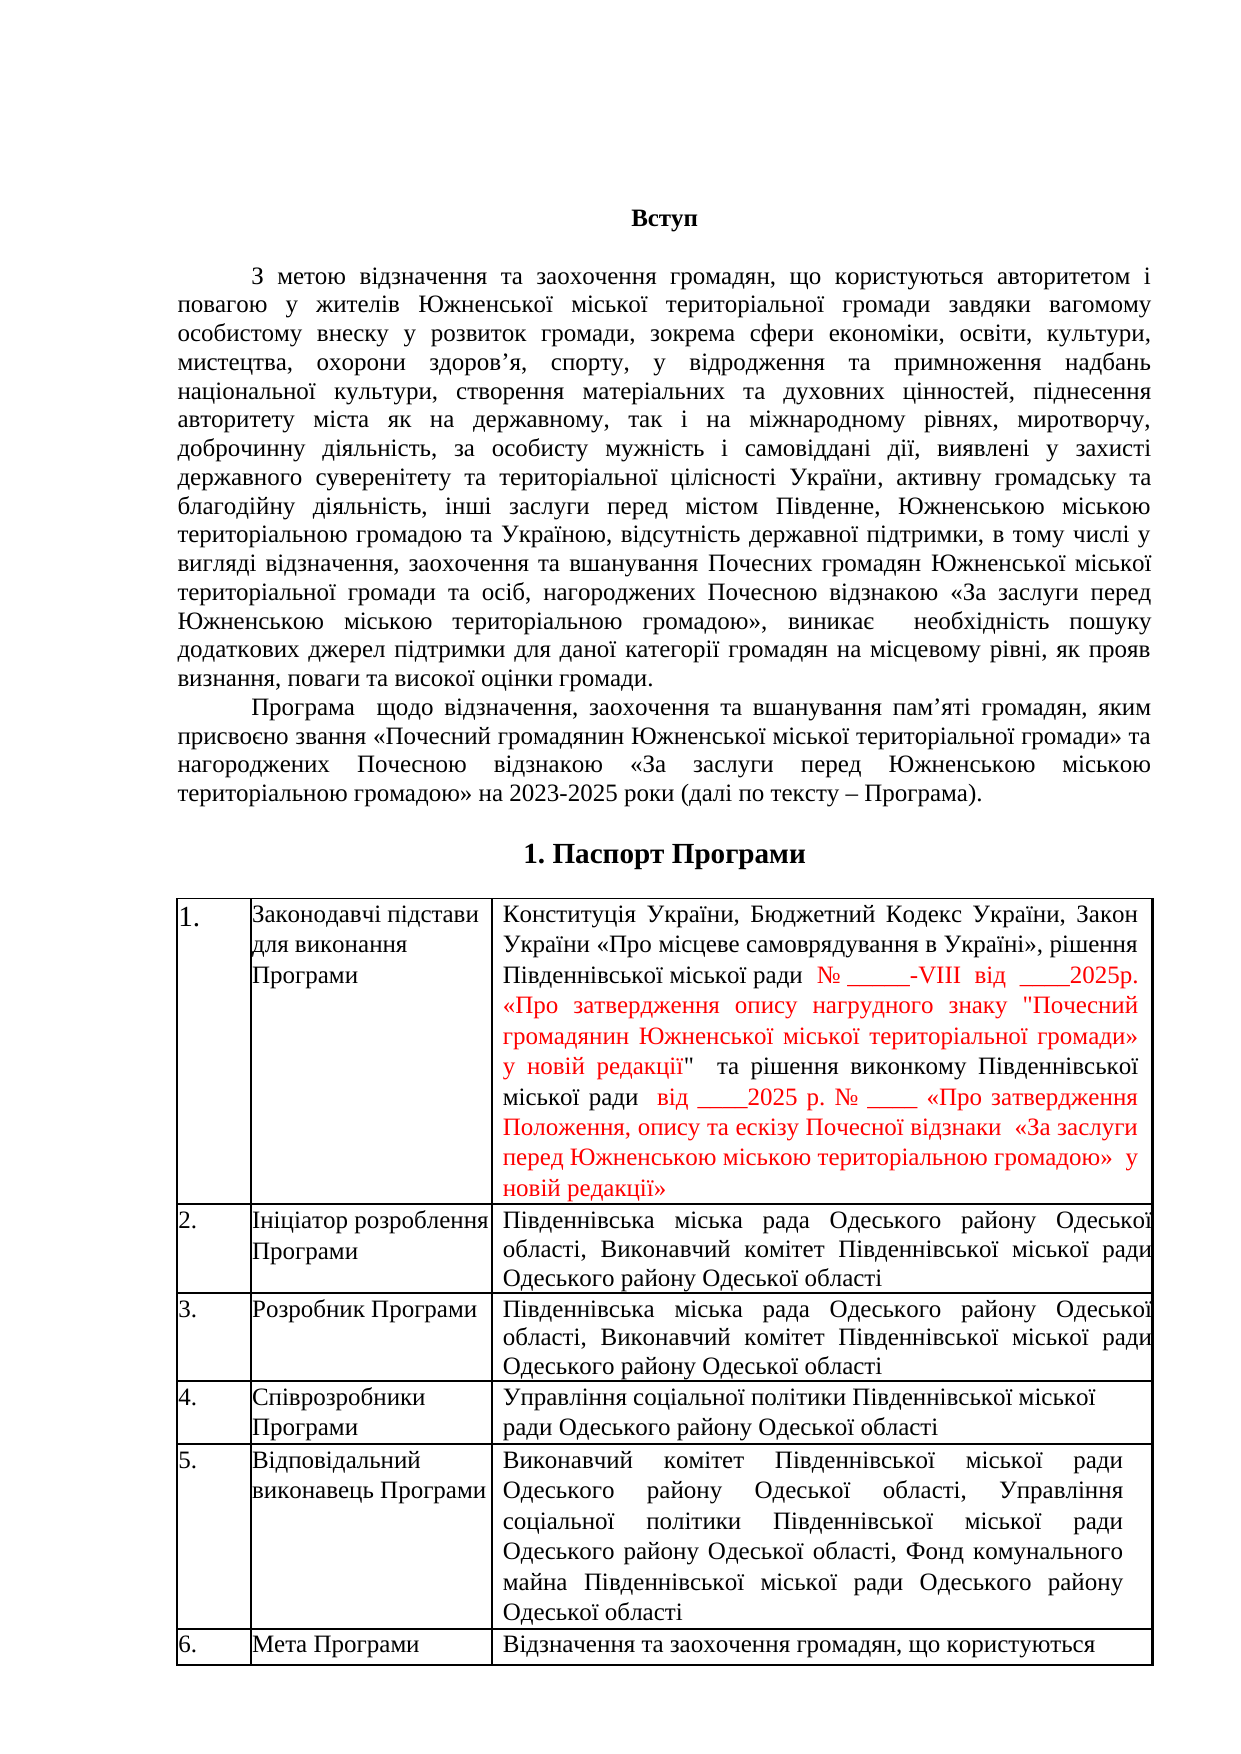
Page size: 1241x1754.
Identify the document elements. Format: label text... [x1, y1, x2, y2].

table_cell 5. [178, 1445, 250, 1627]
table_header Конституція України, Бюджетний Кодекс України, Закон України «Про місцеве самоврядування в Україні», рішення Південнівської міської ради № _____-VIІІ від ____2025р. «Про затвердження опису нагрудного знаку "Почесний громадянин Южненської міської територіальної громади» у новій редакції" та рішення виконкому Південнівської міської ради від ____2025 р. № ____ «Про затвердження Положення, опису та ескізу Почесної відзнаки «За заслуги перед Южненською міською територіальною громадою» у новій редакції» [493, 899, 1151, 1203]
table_cell Ініціатор розроблення Програми [252, 1205, 491, 1292]
text Програма щодо відзначення, заохочення та вшанування пам’яті громадян, яким присвоєно звання «Почесний громадянин Южненської міської територіальної громади» та нагороджених Почесною відзнакою «За заслуги перед Южненською міською територіальною громадою» на 2023-2025 роки (далі по тексту – Програма). [177, 692, 1152, 807]
table_cell Співрозробники Програми [252, 1382, 491, 1443]
table_cell Південнівська міська рада Одеського району Одеської області, Виконавчий комітет Південнівської міської ради Одеського району Одеської області [493, 1205, 1151, 1292]
table_header 1. [178, 899, 250, 1203]
table_cell 6. [178, 1630, 250, 1664]
table_cell Виконавчий комітет Південнівської міської ради Одеського району Одеської області, Управління соціальної політики Південнівської міської ради Одеського району Одеської області, Фонд комунального майна Південнівської міської ради Одеського району Одеської області [493, 1445, 1151, 1627]
table_cell Відповідальний виконавець Програми [252, 1445, 491, 1627]
text Вступ [177, 203, 1152, 232]
text 1. Паспорт Програми [177, 836, 1152, 869]
table_cell Управління соціальної політики Південнівської міської ради Одеського району Одеської області [493, 1382, 1151, 1443]
table_cell 2. [178, 1205, 250, 1292]
table_cell 3. [178, 1294, 250, 1380]
text З метою відзначення та заохочення громадян, що користуються авторитетом і повагою у жителів Южненської міської територіальної громади завдяки вагомому особистому внеску у розвиток громади, зокрема сфери економіки, освіти, культури, мистецтва, охорони здоров’я, спорту, у відродження та примноження надбань національної культури, створення матеріальних та духовних цінностей, піднесення авторитету міста як на державному, так і на міжнародному рівнях, миротворчу, доброчинну діяльність, за особисту мужність і самовіддані дії, виявлені у захисті державного суверенітету та територіальної цілісності України, активну громадську та благодійну діяльність, інші заслуги перед містом Південне, Южненською міською територіальною громадою та Україною, відсутність державної підтримки, в тому числі у вигляді відзначення, заохочення та вшанування Почесних громадян Южненської міської територіальної громади та осіб, нагороджених Почесною відзнакою «За заслуги перед Южненською міською територіальною громадою», виникає необхідність пошуку додаткових джерел підтримки для даної категорії громадян на місцевому рівні, як прояв визнання, поваги та високої оцінки громади. [177, 462, 1152, 692]
text З метою відзначення та заохочення громадян, що користуються авторитетом і повагою у жителів Южненської міської територіальної громади завдяки вагомому особистому внеску у розвиток громади, зокрема сфери економіки, освіти, культури, мистецтва, охорони здоров’я, спорту, у відродження та примноження надбань національної культури, створення матеріальних та духовних цінностей, піднесення авторитету міста як на державному, так і на міжнародному рівнях, миротворчу, доброчинну діяльність, за особисту мужність і самовіддані дії, виявлені у захисті державного суверенітету та територіальної цілісності України, активну громадську та благодійну діяльність, інші заслуги перед містом Південне, Южненською міською територіальною громадою та Україною, відсутність державної підтримки, в тому числі у вигляді відзначення, заохочення та вшанування Почесних громадян Южненської міської територіальної громади та осіб, нагороджених Почесною відзнакою «За заслуги перед Южненською міською територіальною громадою», виникає необхідність пошуку додаткових джерел підтримки для даної категорії громадян на місцевому рівні, як прояв визнання, поваги та високої оцінки громади. [177, 261, 1152, 462]
table_header Законодавчі підстави для виконання Програми [252, 899, 491, 1203]
table_cell Розробник Програми [252, 1294, 491, 1380]
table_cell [493, 1630, 1151, 1664]
table_cell 4. [178, 1382, 250, 1443]
table_cell Південнівська міська рада Одеського району Одеської області, Виконавчий комітет Південнівської міської ради Одеського району Одеської області [493, 1294, 1151, 1380]
table_cell Мета Програми [252, 1630, 491, 1664]
